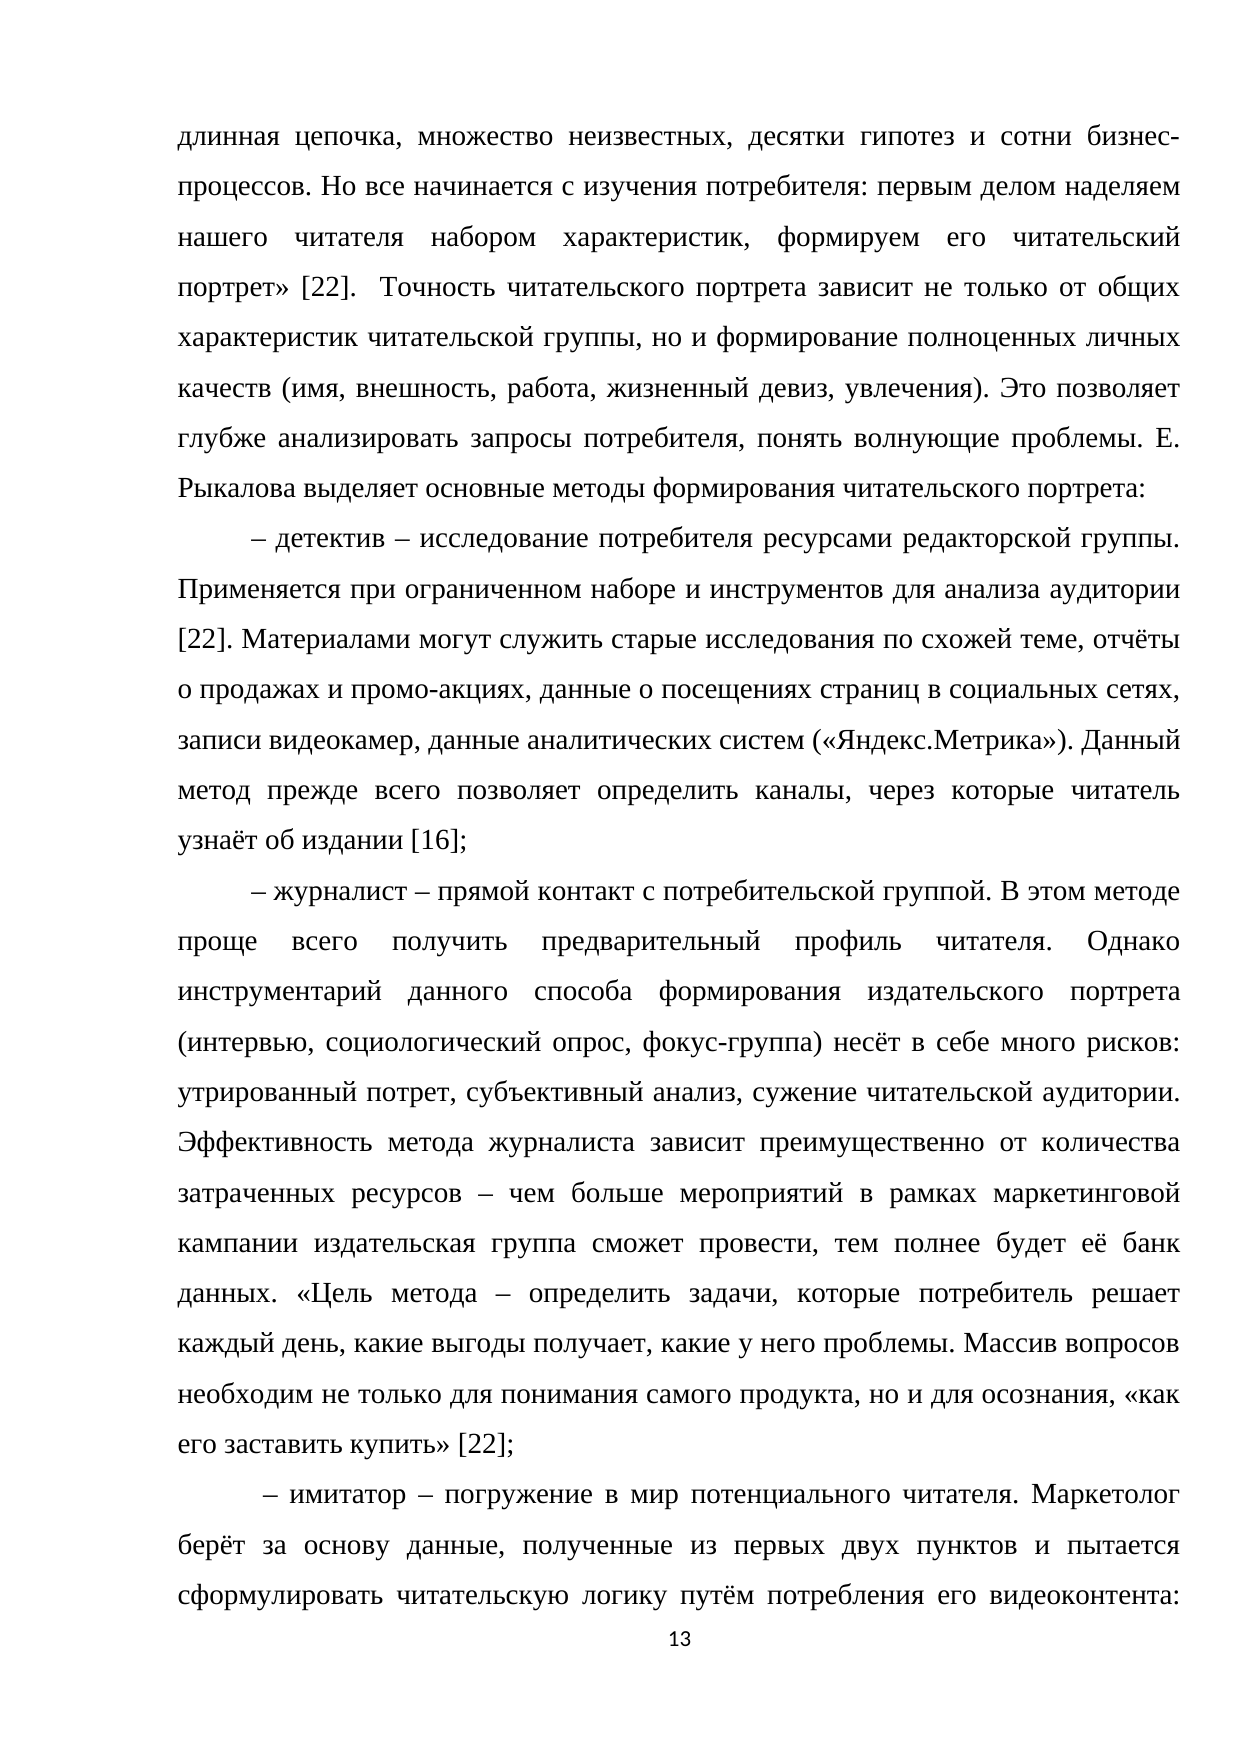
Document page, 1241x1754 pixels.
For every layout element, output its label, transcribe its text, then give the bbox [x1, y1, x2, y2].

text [177, 118, 1181, 504]
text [177, 1477, 1181, 1611]
text – журналист – прямой контакт с потребительской группой. В этом методе проще всего получить предварительный профиль читателя. Однако инструментарий данного способа формирования издательского портрета (интервью, социологический опрос, фокус-группа) несёт в себе много рисков: утрированный потрет, субъективный анализ, сужение читательской аудитории. Эффективность метода журналиста зависит преимущественно от количества затраченных ресурсов – чем больше мероприятий в рамках маркетинговой кампании издательская группа сможет провести, тем полнее будет её банк данных. «Цель метода – определить задачи, которые потребитель решает каждый день, какие выгоды получает, какие у него проблемы. Массив вопросов необходим не только для понимания самого продукта, но и для осознания, «как его заставить купить» [22]; [177, 873, 1181, 1460]
text – детектив – исследование потребителя ресурсами редакторской группы. Применяется при ограниченном наборе и инструментов для анализа аудитории [22]. Материалами могут служить старые исследования по схожей теме, отчёты о продажах и промо-акциях, данные о посещениях страниц в социальных сетях, записи видеокамер, данные аналитических систем («Яндекс.Метрика»). Данный метод прежде всего позволяет определить каналы, через которые читатель узнаёт об издании [16]; [177, 521, 1181, 856]
